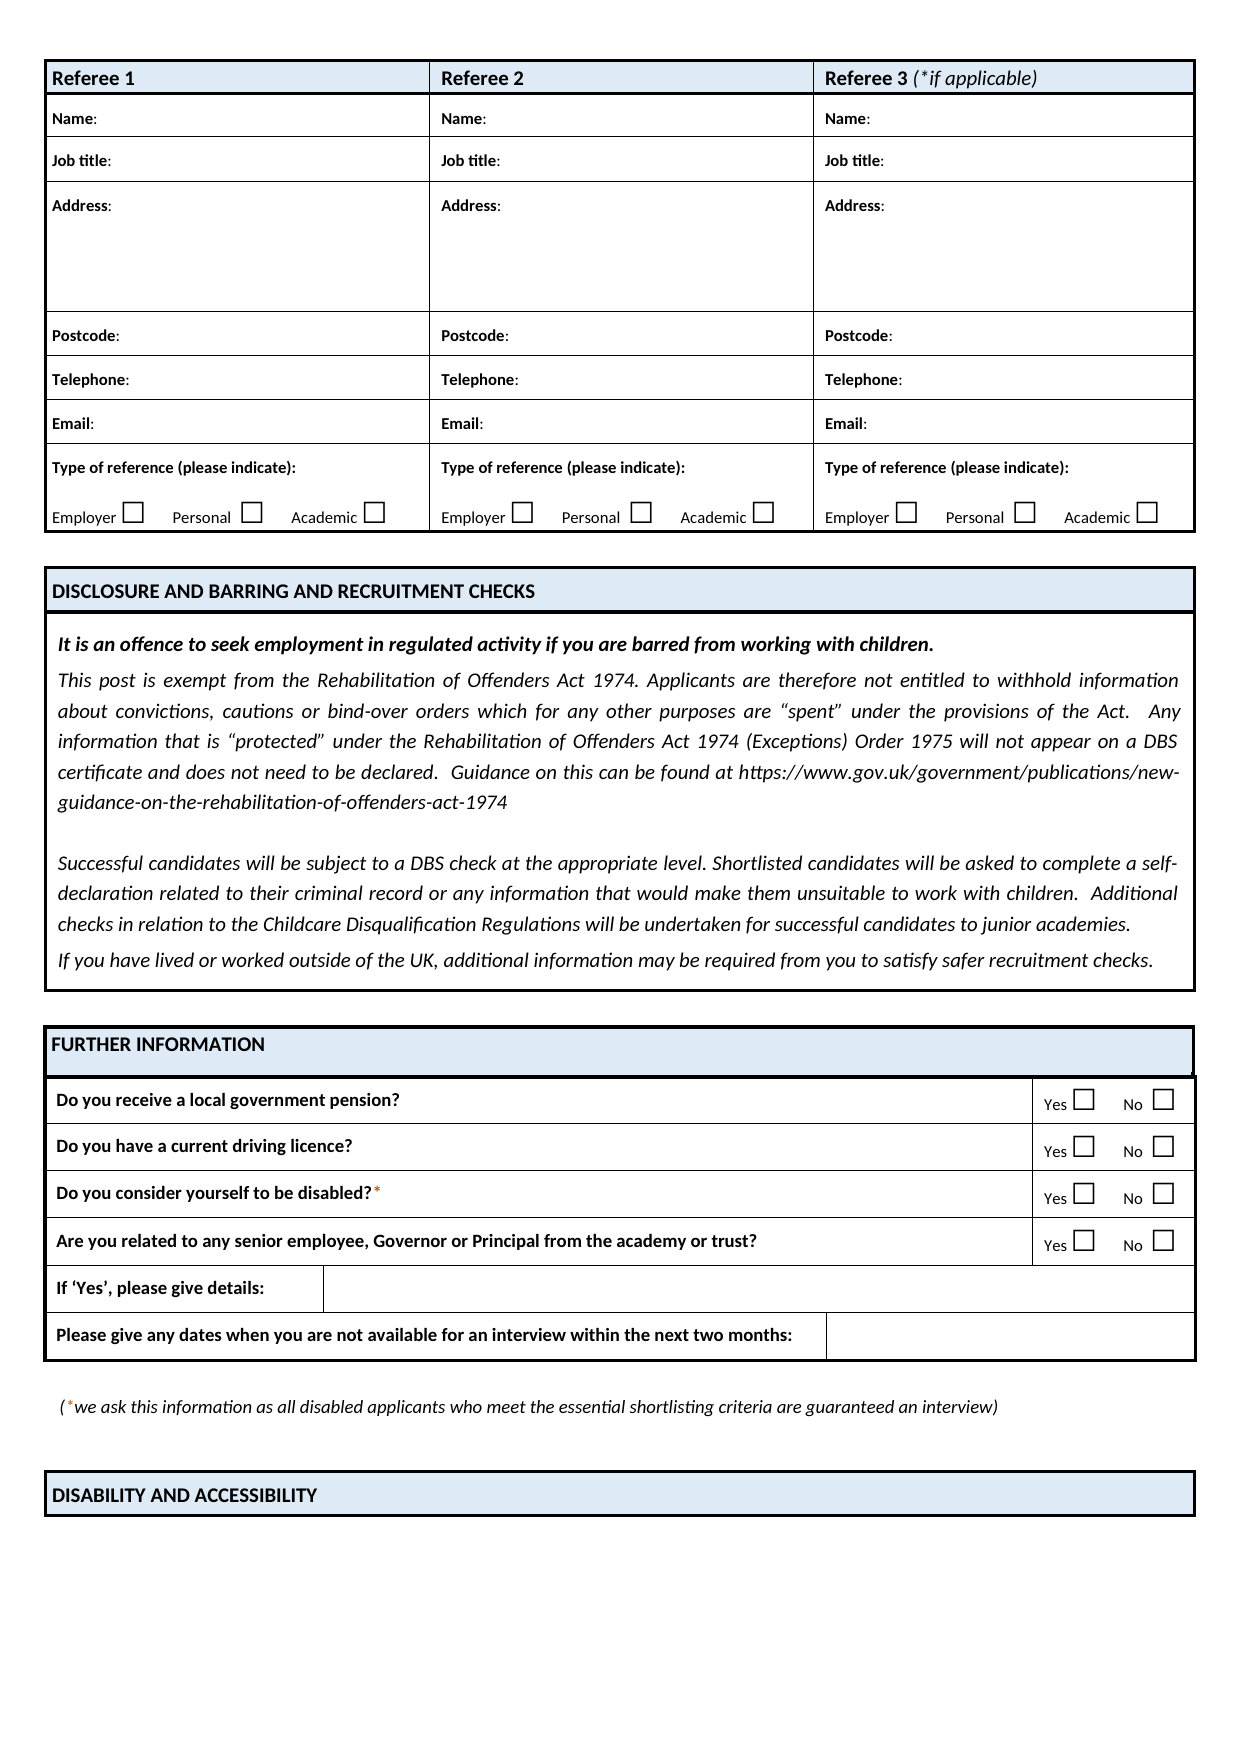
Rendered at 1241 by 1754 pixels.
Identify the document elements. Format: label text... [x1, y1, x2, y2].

table_cell Email: [814, 400, 1193, 443]
table_cell Name: [47, 95, 429, 136]
table_cell Referee 1 [47, 62, 429, 92]
table_cell [827, 1313, 1194, 1359]
text (*we ask this information as all disabled applicants who meet the essential shortlisting criteria are guaranteed an interview) [59, 1395, 1181, 1418]
table_cell Email: [47, 400, 429, 443]
table_cell Yes No [1033, 1218, 1194, 1264]
table_cell Do you consider yourself to be disabled?* [47, 1171, 1032, 1217]
table_header FURTHER INFORMATION [47, 1029, 1192, 1075]
table_cell Address: [47, 182, 429, 311]
table_cell Telephone: [47, 356, 429, 399]
table_cell Email: [430, 400, 813, 443]
table_cell [324, 1266, 1194, 1312]
table_cell Job title: [430, 137, 813, 181]
table_cell Are you related to any senior employee, Governor or Principal from the academy or trust? [47, 1218, 1032, 1264]
table_header DISCLOSURE AND BARRING AND RECRUITMENT CHECKS [47, 569, 1193, 610]
table_cell Address: [814, 182, 1193, 311]
table_cell Address: [430, 182, 813, 311]
table_cell Do you receive a local government pension? [47, 1079, 1032, 1123]
table_cell Telephone: [814, 356, 1193, 399]
table_cell Do you have a current driving licence? [47, 1124, 1032, 1170]
table_cell Please give any dates when you are not available for an interview within the next two months: [47, 1313, 826, 1359]
table_cell Yes No [1033, 1171, 1194, 1217]
table_cell Job title: [47, 137, 429, 181]
table_cell Type of reference (please indicate): Employer Personal Academic [814, 444, 1193, 530]
table_cell Type of reference (please indicate): Employer Personal Academic [47, 444, 429, 530]
table_cell If ‘Yes’, please give details: [47, 1266, 323, 1312]
table_cell Yes No [1033, 1079, 1194, 1123]
table_cell Postcode: [430, 312, 813, 355]
table_cell Postcode: [47, 312, 429, 355]
table_cell Referee 2 [430, 62, 813, 92]
table_cell Yes No [1033, 1124, 1194, 1170]
table_header DISABILITY AND ACCESSIBILITY [47, 1473, 1193, 1514]
table_cell Postcode: [814, 312, 1193, 355]
table_cell Type of reference (please indicate): Employer Personal Academic [430, 444, 813, 530]
table_cell Name: [814, 95, 1193, 136]
table_cell Name: [430, 95, 813, 136]
table_cell Job title: [814, 137, 1193, 181]
table_cell Referee 3 (*if applicable) [814, 62, 1193, 92]
table_cell Telephone: [430, 356, 813, 399]
table_cell It is an offence to seek employment in regulated activity if you are barred from working with children. This post is exempt from the Rehabilitation of Offenders Act 1974. Applicants are therefore not entitled to withhold information about convictions, cautions or bind-over orders which for any other purposes are “spent” under the provisions of the Act. Any information that is “protected” under the Rehabilitation of Offenders Act 1974 (Exceptions) Order 1975 will not appear on a DBS certificate and does not need to be declared. Guidance on this can be found at https://www.gov.uk/government/publications/new-guidance-on-the-rehabilitation-of-offenders-act-1974 Successful candidates will be subject to a DBS check at the appropriate level. Shortlisted candidates will be asked to complete a self-declaration related to their criminal record or any information that would make them unsuitable to work with children. Additional checks in relation to the Childcare Disqualification Regulations will be undertaken for successful candidates to junior academies. If you have lived or worked outside of the UK, additional information may be required from you to satisfy safer recruitment checks. [47, 614, 1193, 989]
